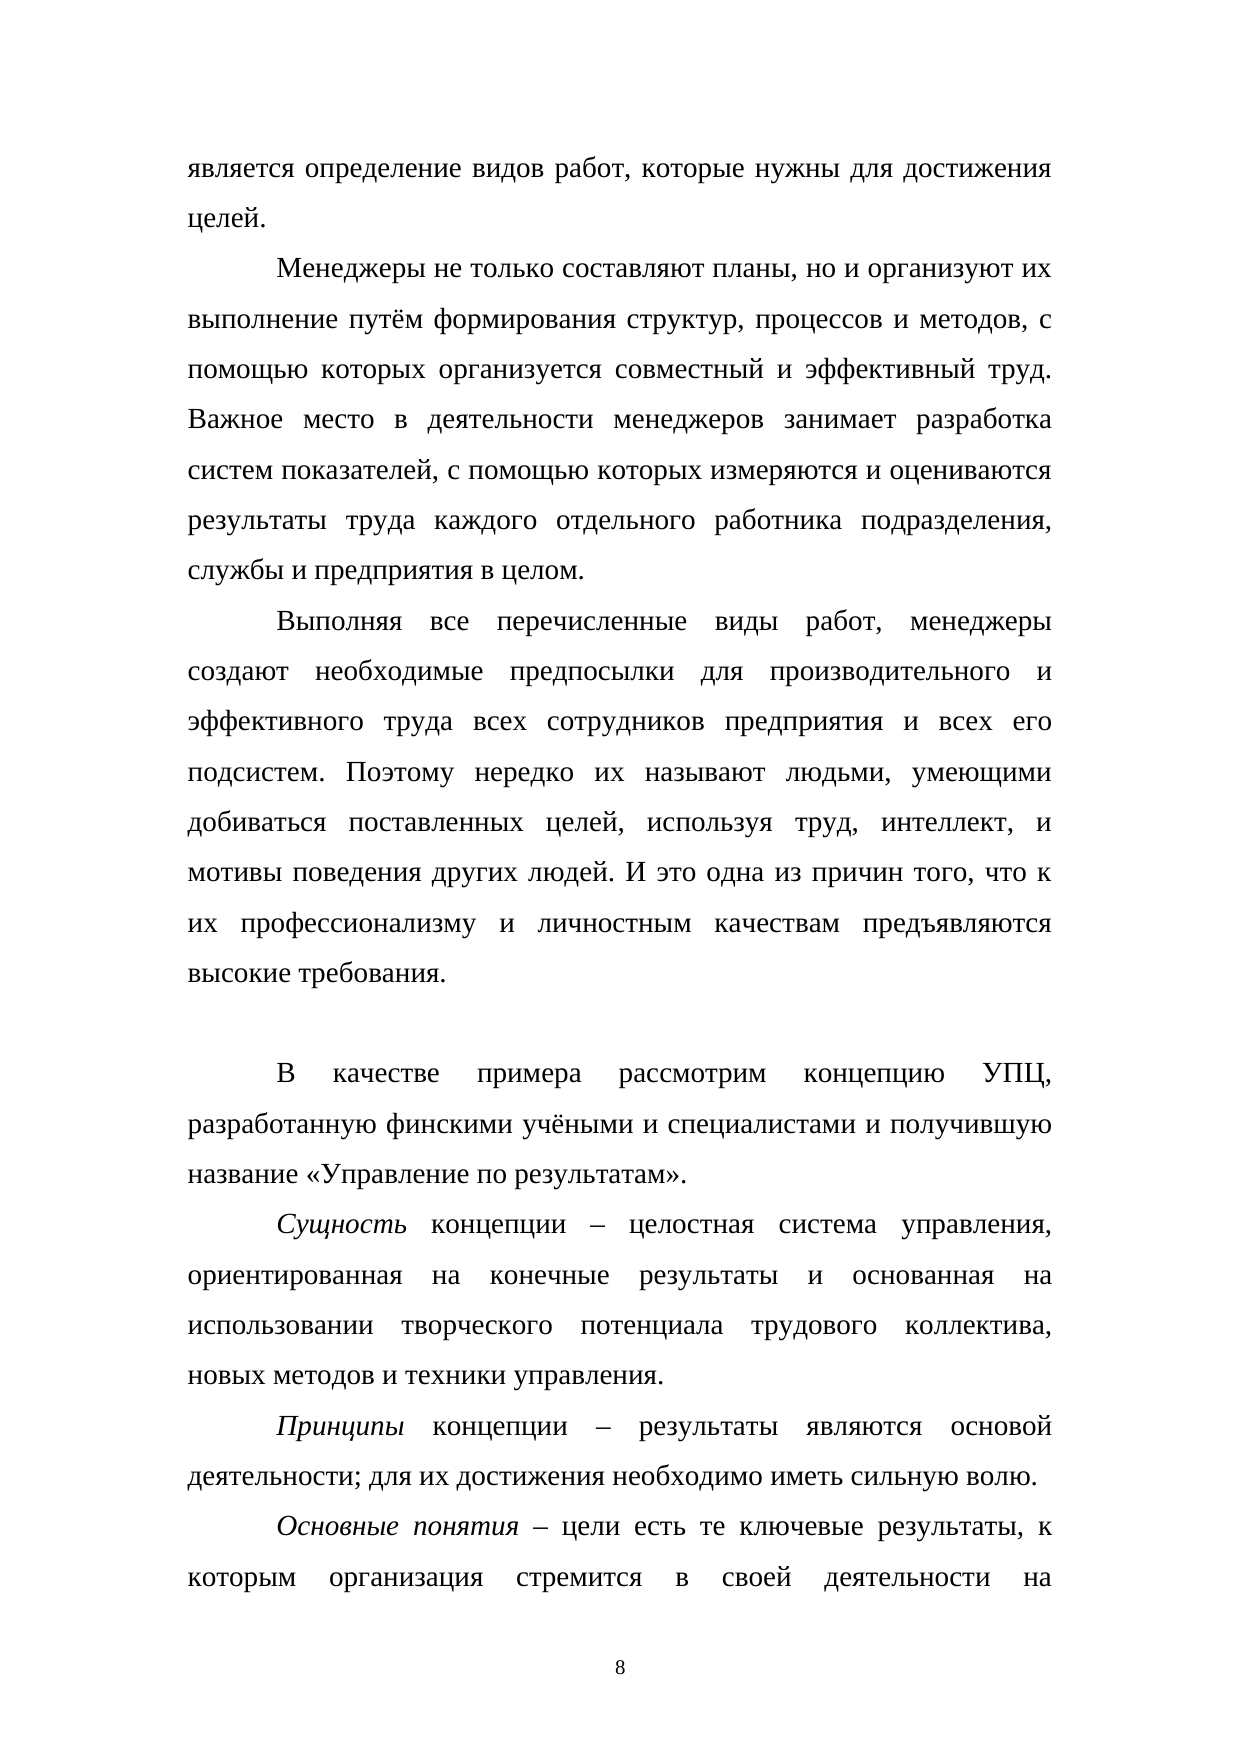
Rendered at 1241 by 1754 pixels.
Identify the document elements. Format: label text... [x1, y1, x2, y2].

text Менеджеры не только составляют планы, но и организуют их выполнение путём формирования структур, процессов и методов, с помощью которых организуется совместный и эффективный труд. Важное место в деятельности менеджеров занимает разработка систем показателей, с помощью которых измеряются и оцениваются результаты труда каждого отдельного работника подразделения, службы и предприятия в целом. [187, 251, 1053, 586]
text В качестве примера рассмотрим концепцию УПЦ, разработанную финскими учёными и специалистами и получившую название «Управление по результатам». [187, 1056, 1053, 1190]
text Принципы концепции – результаты являются основой деятельности; для их достижения необходимо иметь сильную волю. [187, 1408, 1053, 1492]
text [187, 1508, 1053, 1592]
text Сущность концепции – целостная система управления, ориентированная на конечные результаты и основанная на использовании творческого потенциала трудового коллектива, новых методов и техники управления. [187, 1207, 1053, 1391]
text Выполняя все перечисленные виды работ, менеджеры создают необходимые предпосылки для производительного и эффективного труда всех сотрудников предприятия и всех его подсистем. Поэтому нередко их называют людьми, умеющими добиваться поставленных целей, используя труд, интеллект, и мотивы поведения других людей. И это одна из причин того, что к их профессионализму и личностным качествам предъявляются высокие требования. [187, 603, 1053, 988]
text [187, 150, 1053, 234]
